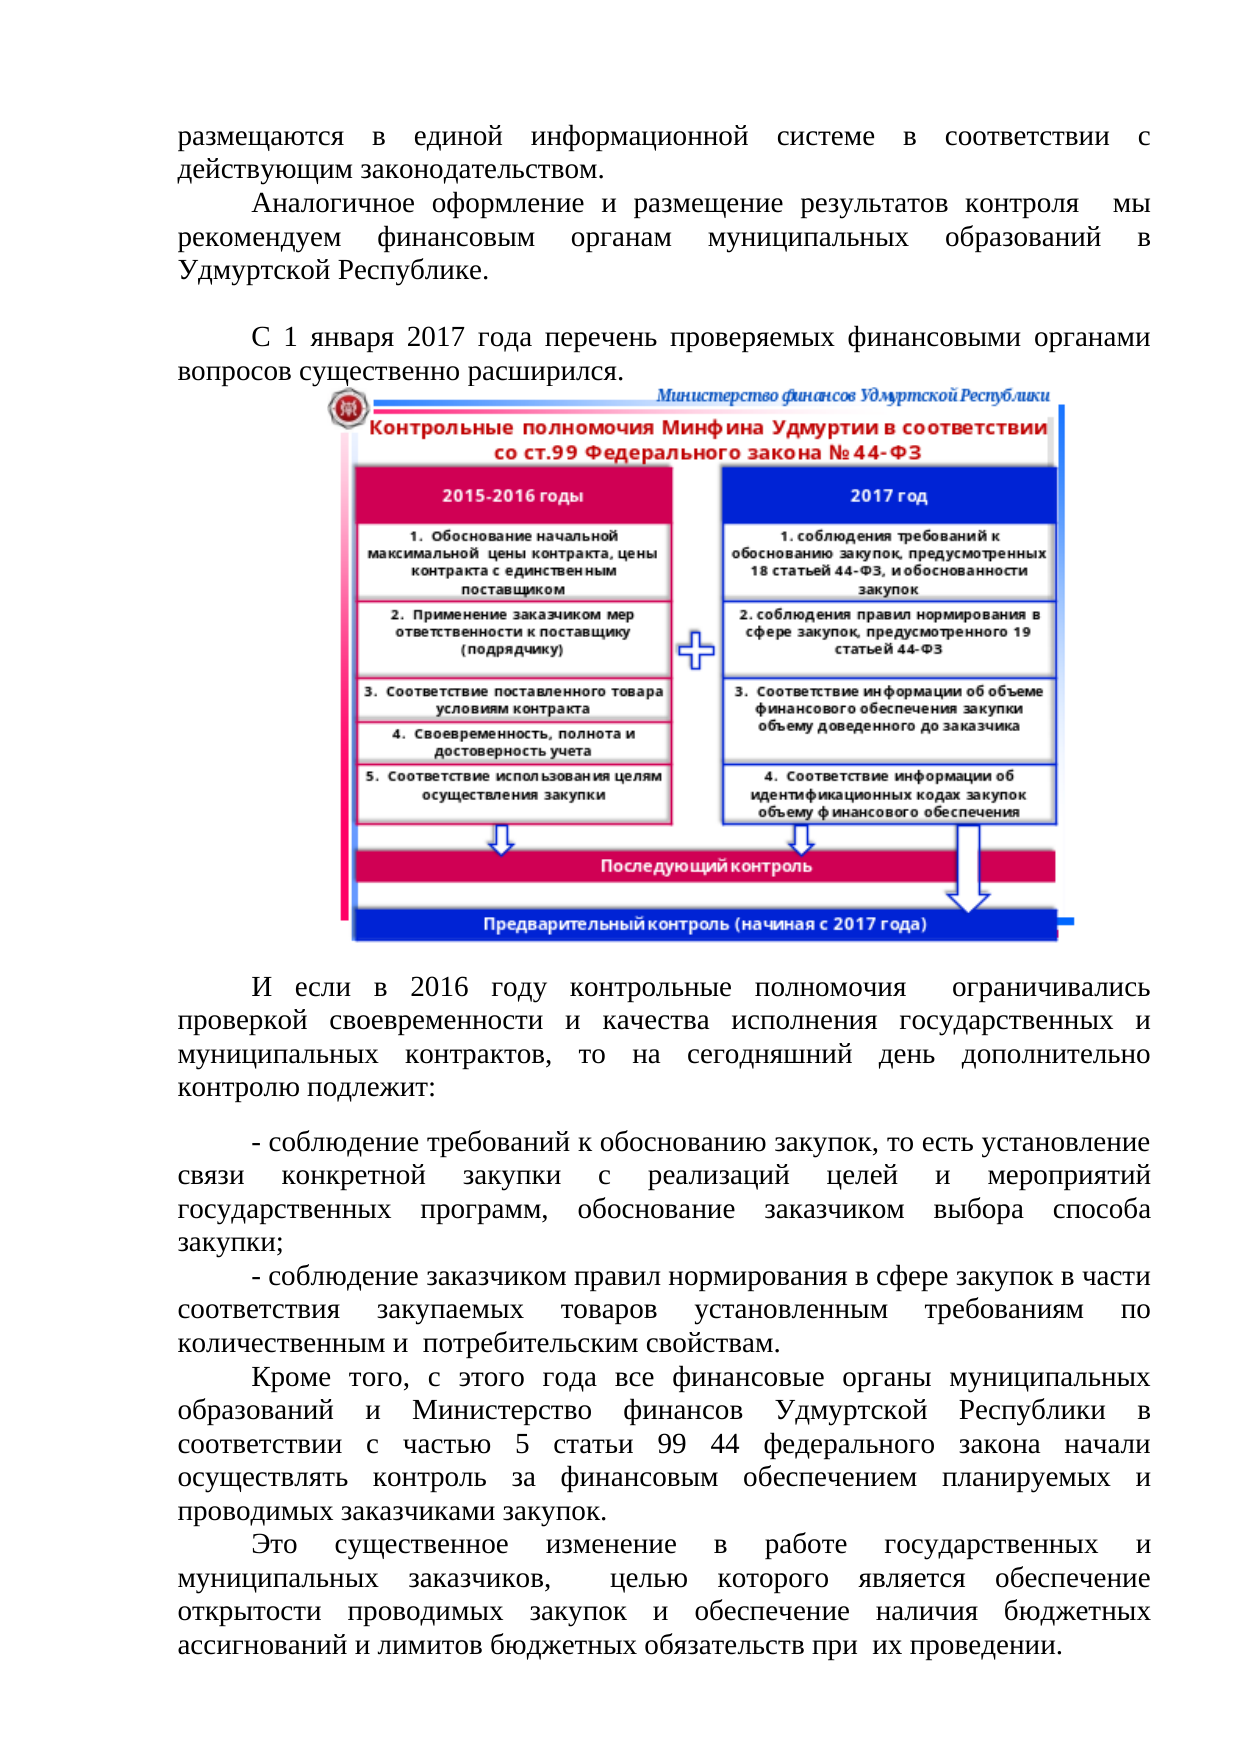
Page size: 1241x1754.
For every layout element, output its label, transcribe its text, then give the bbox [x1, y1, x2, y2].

text Кроме того, с этого года все финансовые органы муниципальных образований и Министерство финансов Удмуртской Республики в соответствии с частью 5 статьи 99 44 федерального закона начали осуществлять контроль за финансовым обеспечением планируемых и проводимых заказчиками закупок. [177, 1359, 1152, 1526]
text Аналогичное оформление и размещение результатов контроля мы рекомендуем финансовым органам муниципальных образований в Удмуртской Республике. [177, 185, 1152, 286]
text Это существенное изменение в работе государственных и муниципальных заказчиков, целью которого является обеспечение открытости проводимых закупок и обеспечение наличия бюджетных ассигнований и лимитов бюджетных обязательств при их проведении. [177, 1526, 1152, 1661]
text - соблюдение заказчиком правил нормирования в сфере закупок в части соответствия закупаемых товаров установленным требованиям по количественным и потребительским свойствам. [177, 1258, 1152, 1359]
text И если в 2016 году контрольные полномочия ограничивались проверкой своевременности и качества исполнения государственных и муниципальных контрактов, то на сегодняшний день дополнительно контролю подлежит: [177, 969, 1152, 1103]
text С 1 января 2017 года перечень проверяемых финансовыми органами вопросов существенно расширился. [177, 319, 1152, 386]
text - соблюдение требований к обоснованию закупок, то есть установление связи конкретной закупки с реализаций целей и мероприятий государственных программ, обоснование заказчиком выбора способа закупки; [177, 1124, 1152, 1258]
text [177, 118, 1152, 185]
